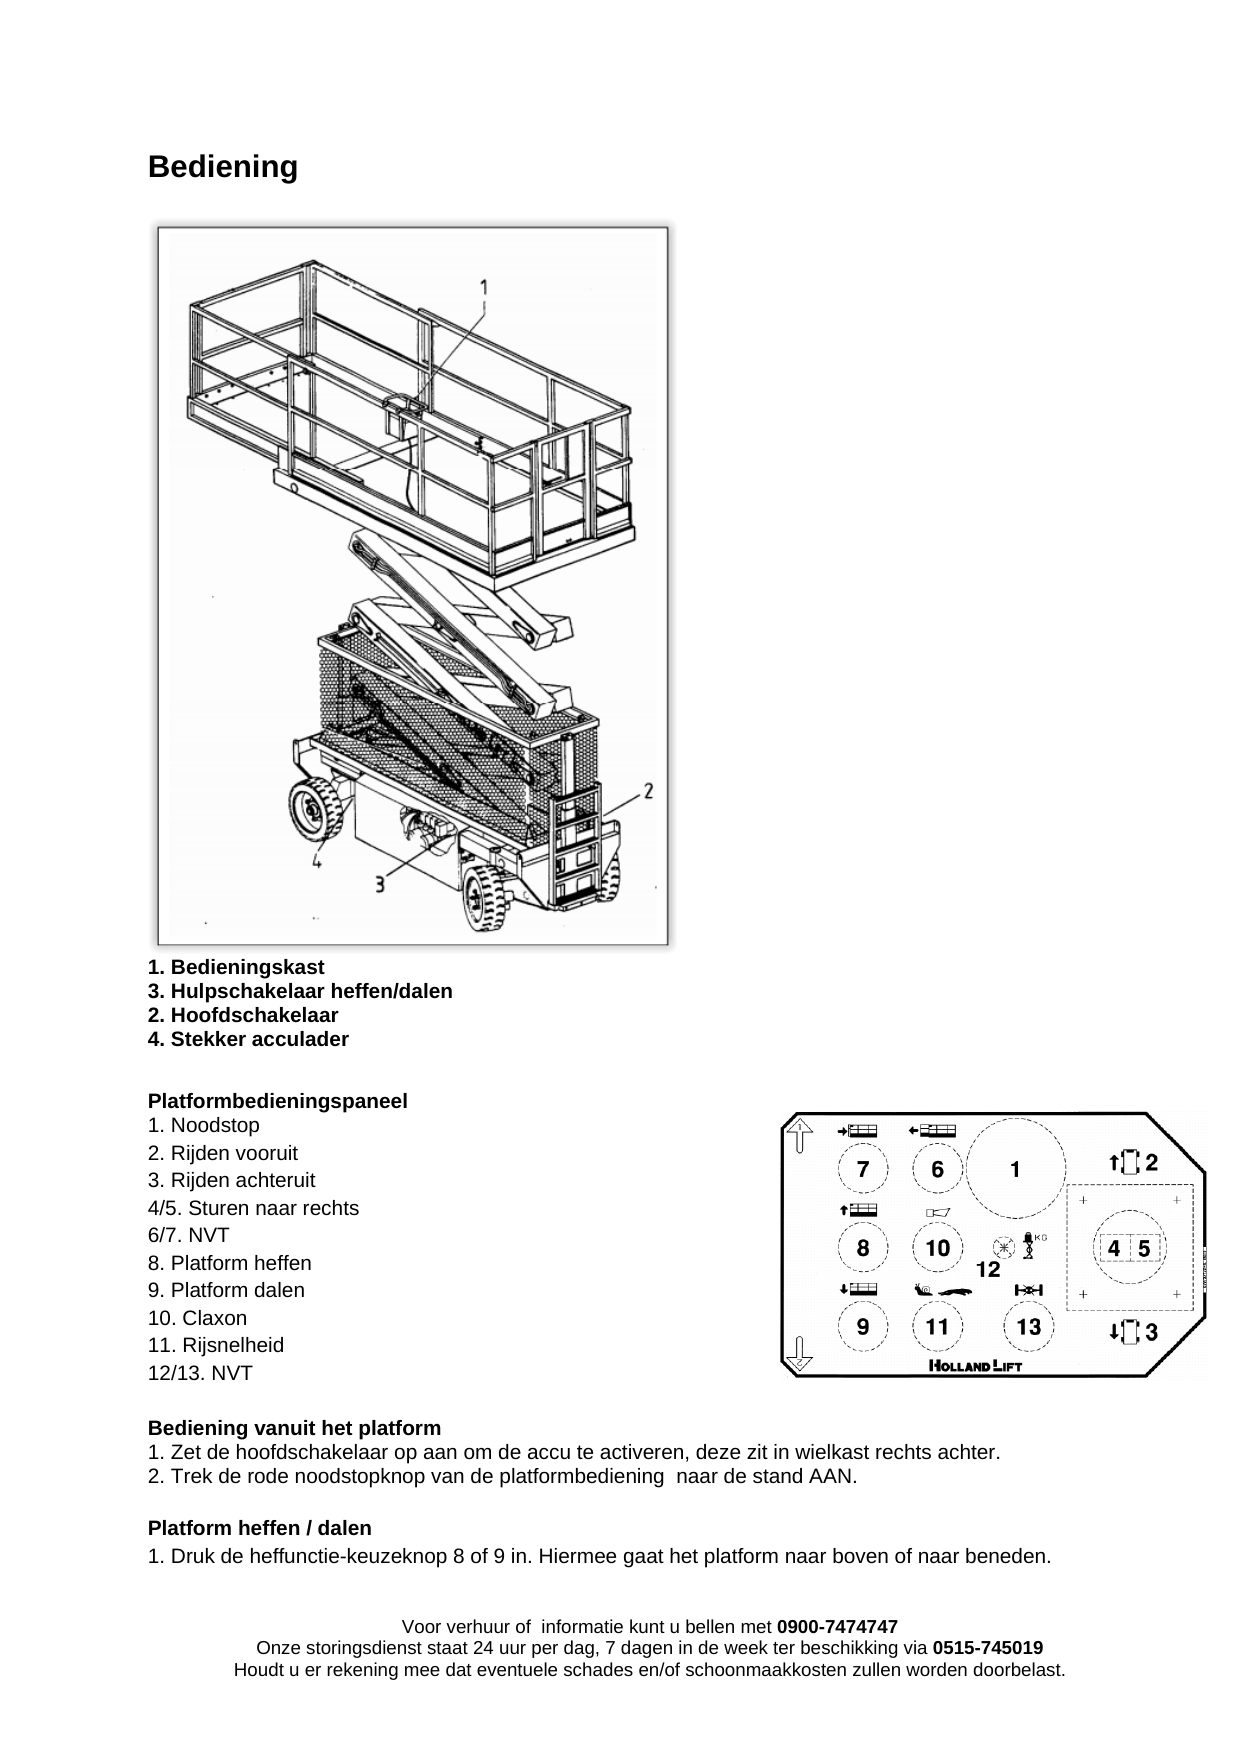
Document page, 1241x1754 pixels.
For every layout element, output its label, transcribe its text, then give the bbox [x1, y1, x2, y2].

text 2. Rijden vooruit 3. Rijden achteruit [148, 1141, 1152, 1192]
text 4/5. Sturen naar rechts [148, 1196, 1152, 1219]
text 2. Hoofdschakelaar [148, 1003, 1152, 1027]
text 8. Platform heffen [148, 1251, 1152, 1274]
text 11. Rijsnelheid 12/13. NVT [148, 1333, 1152, 1384]
text 1. Bedieningskast [148, 955, 1152, 979]
text Platformbedieningspaneel [148, 1089, 1152, 1113]
text 1. Zet de hoofdschakelaar op aan om de accu te activeren, deze zit in wielkast rechts achter. 2. Trek de rode noodstopknop van de platformbediening naar de stand AAN. [148, 1439, 1152, 1487]
text Bediening [148, 148, 1152, 183]
text Platform heffen / dalen [148, 1516, 1152, 1540]
text 6/7. NVT [148, 1223, 1152, 1247]
picture [147, 217, 678, 955]
text 9. Platform dalen 10. Claxon [148, 1278, 1152, 1329]
text Bediening vanuit het platform [148, 1416, 1152, 1439]
text 1. Druk de heffunctie-keuzeknop 8 of 9 in. Hiermee gaat het platform naar boven of naar beneden. [148, 1544, 1152, 1568]
text 3. Hulpschakelaar heffen/dalen [148, 979, 1152, 1003]
text 1. Noodstop [148, 1113, 1152, 1137]
text 4. Stekker acculader [148, 1027, 1152, 1051]
picture [772, 1110, 1212, 1383]
